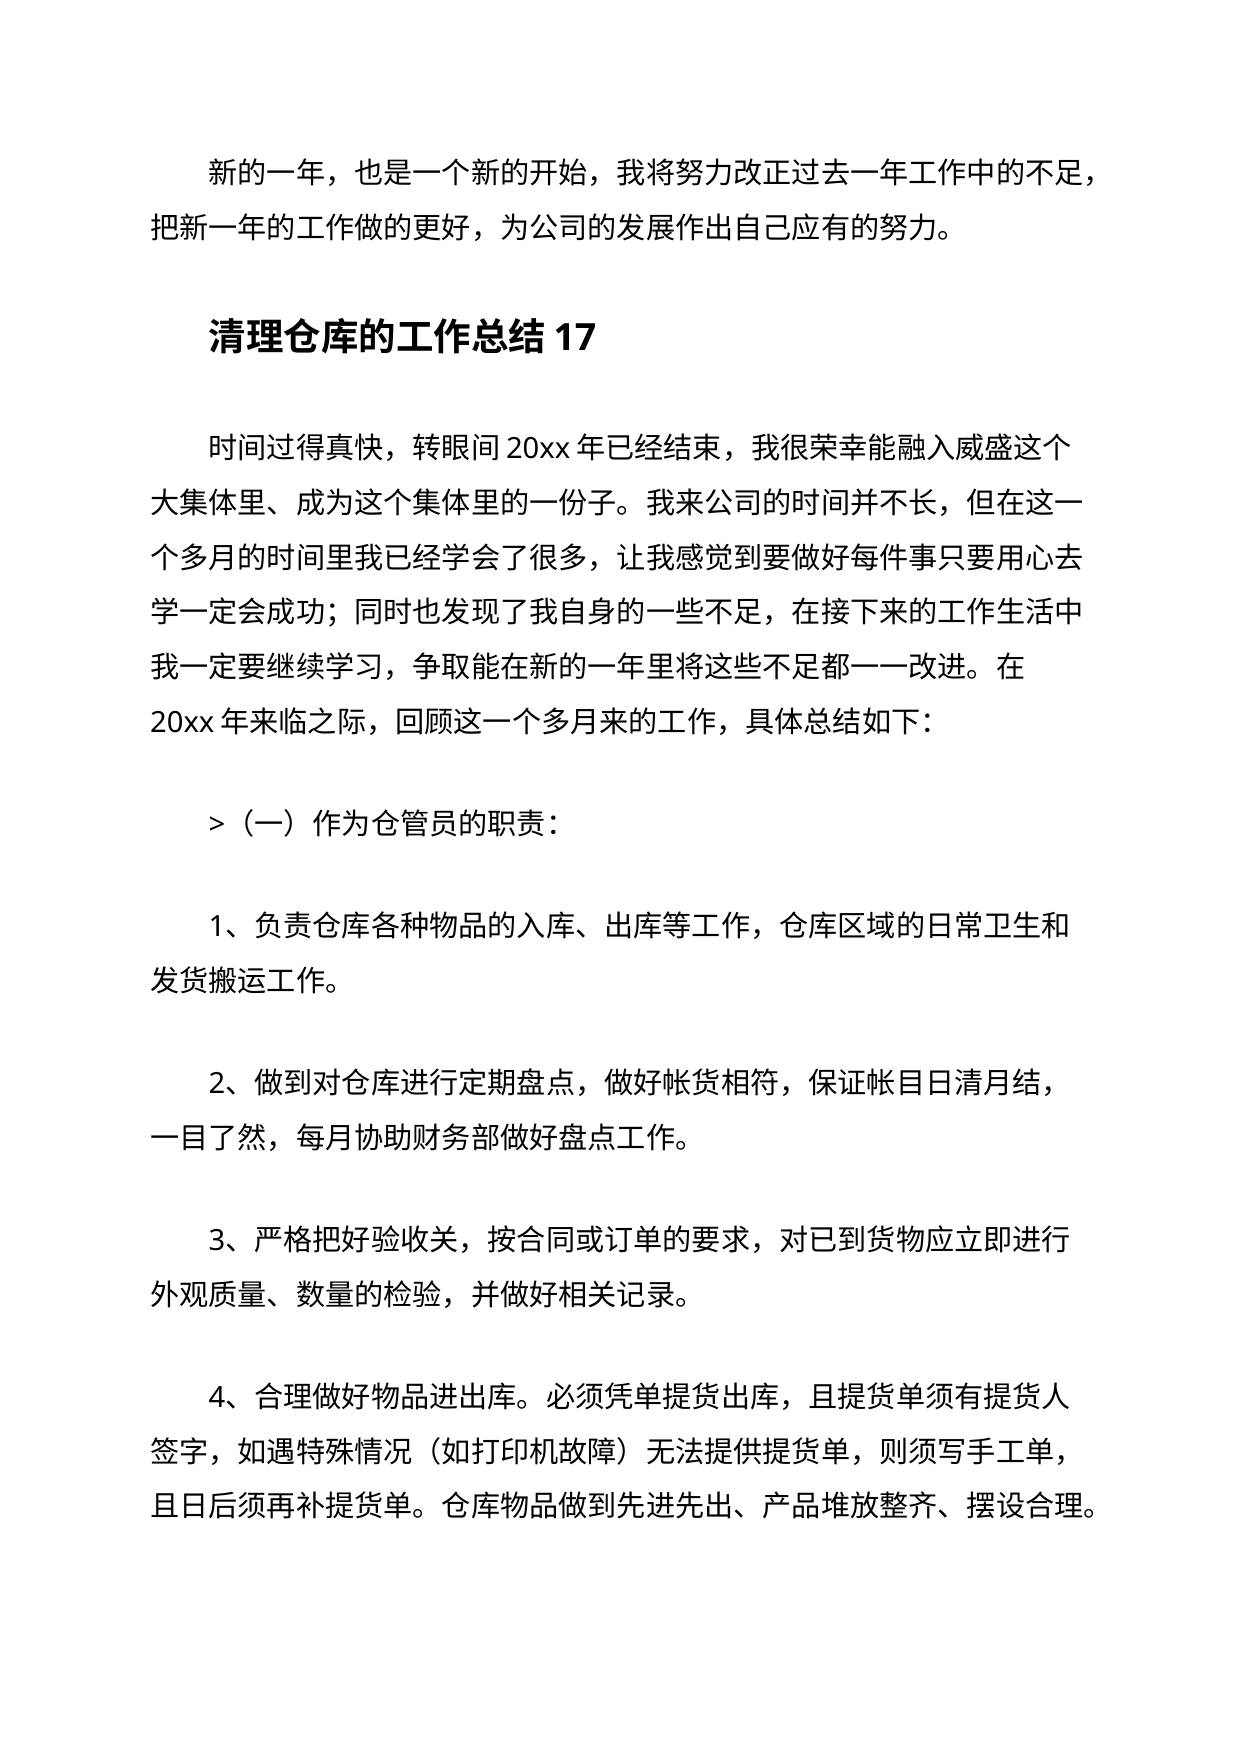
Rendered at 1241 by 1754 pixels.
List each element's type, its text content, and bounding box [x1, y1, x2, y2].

text 4、合理做好物品进出库。必须凭单提货出库，且提货单须有提货人签字，如遇特殊情况（如打印机故障）无法提供提货单，则须写手工单，且日后须再补提货单。仓库物品做到先进先出、产品堆放整齐、摆设合理。 [150, 1373, 1090, 1525]
text 1、负责仓库各种物品的入库、出库等工作，仓库区域的日常卫生和发货搬运工作。 [150, 903, 1090, 1000]
text 3、严格把好验收关，按合同或订单的要求，对已到货物应立即进行外观质量、数量的检验，并做好相关记录。 [150, 1216, 1090, 1314]
text 时间过得真快，转眼间20xx年已经结束，我很荣幸能融入威盛这个大集体里、成为这个集体里的一份子。我来公司的时间并不长，但在这一个多月的时间里我已经学会了很多，让我感觉到要做好每件事只要用心去学一定会成功；同时也发现了我自身的一些不足，在接下来的工作生活中我一定要继续学习，争取能在新的一年里将这些不足都一一改进。在20xx年来临之际，回顾这一个多月来的工作，具体总结如下： [150, 424, 1090, 741]
text 新的一年，也是一个新的开始，我将努力改正过去一年工作中的不足，把新一年的工作做的更好，为公司的发展作出自己应有的努力。 [150, 150, 1090, 247]
text >（一）作为仓管员的职责： [150, 801, 1090, 843]
text 清理仓库的工作总结17 [150, 307, 1090, 361]
text 2、做到对仓库进行定期盘点，做好帐货相符，保证帐目日清月结，一目了然，每月协助财务部做好盘点工作。 [150, 1059, 1090, 1157]
